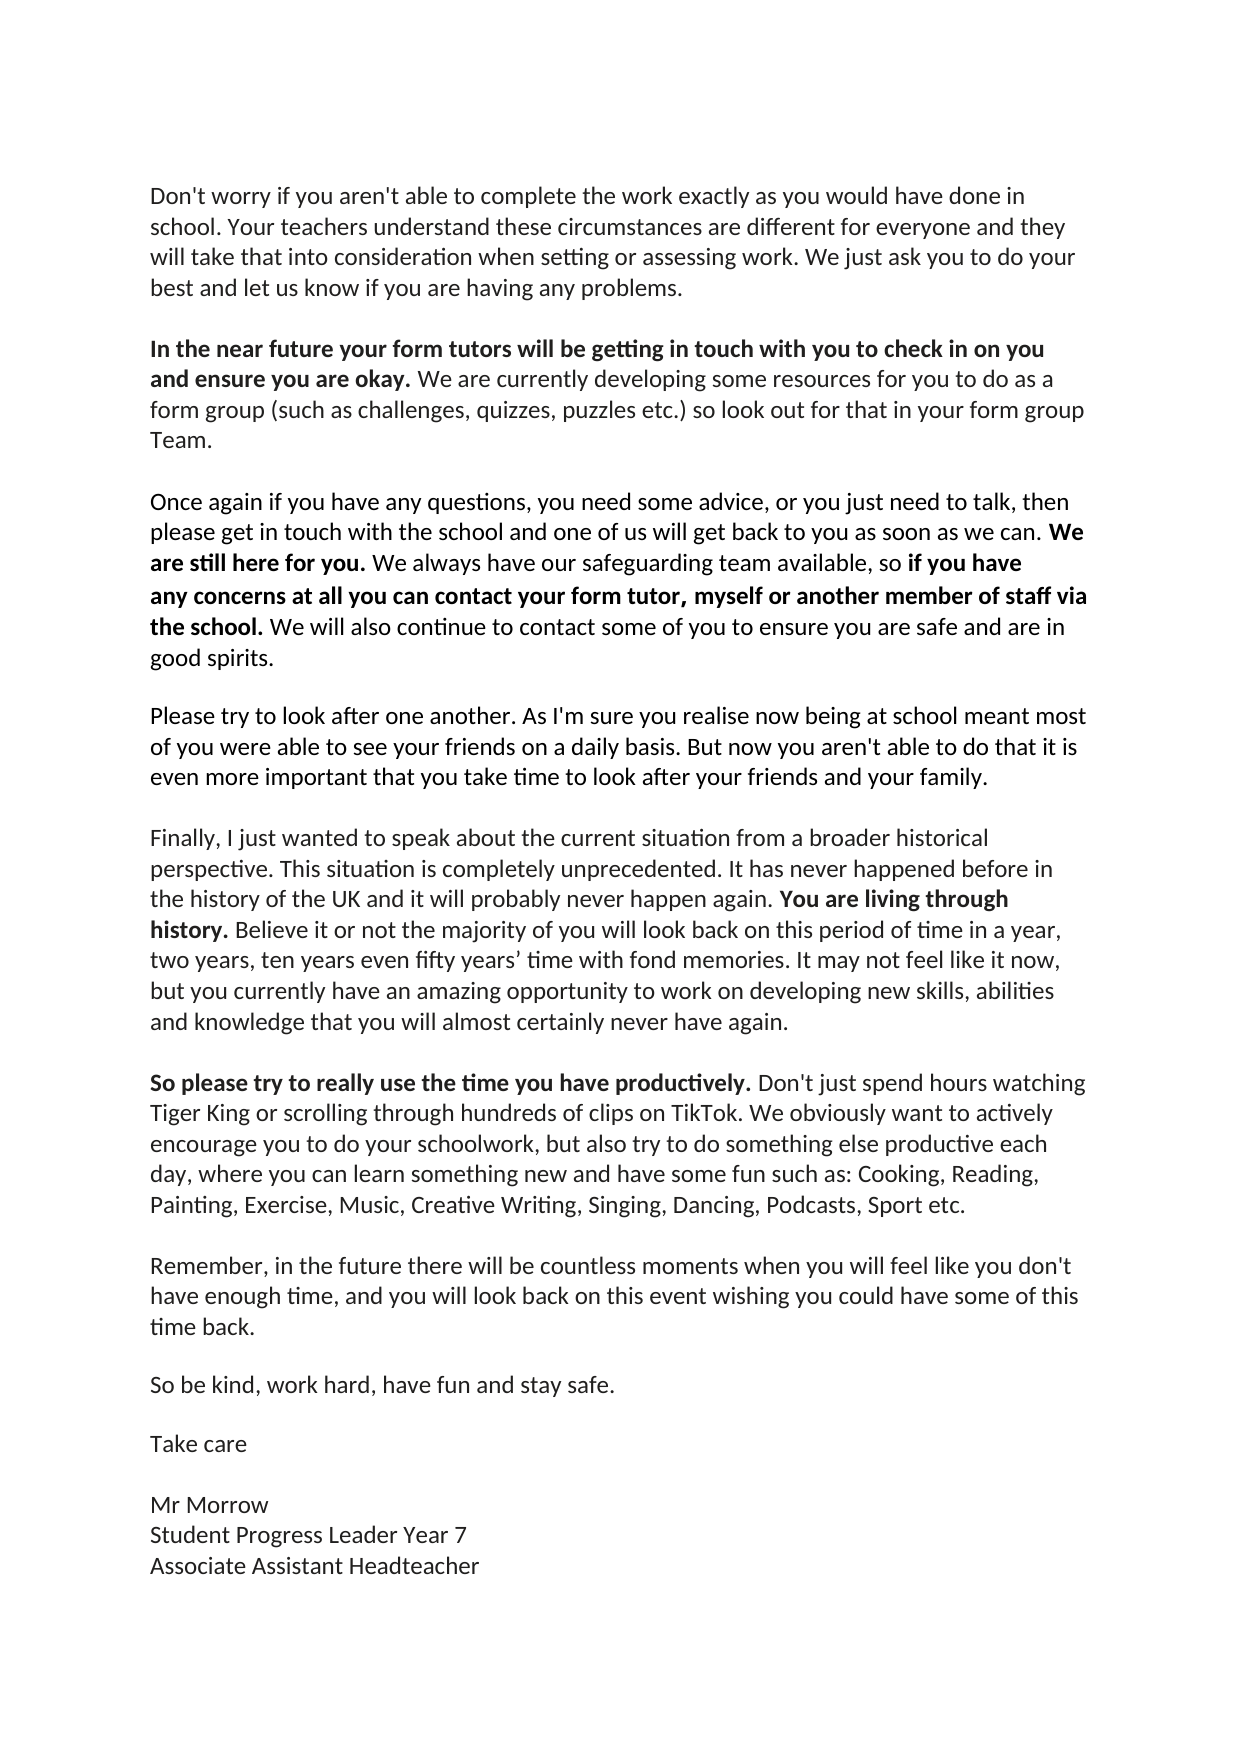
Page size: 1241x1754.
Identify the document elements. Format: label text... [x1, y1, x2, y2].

text Don't worry if you aren't able to complete the work exactly as you would have done in school. Your teachers understand these circumstances are different for everyone and they will take that into consideration when setting or assessing work. We just ask you to do your best and let us know if you are having any problems. [150, 181, 1090, 303]
text So please try to really use the time you have productively. Don't just spend hours watching Tiger King or scrolling through hundreds of clips on TikTok. We obviously want to actively encourage you to do your schoolwork, but also try to do something else productive each day, where you can learn something new and have some fun such as: Cooking, Reading, Painting, Exercise, Music, Creative Writing, Singing, Dancing, Podcasts, Sport etc. [150, 1067, 1090, 1219]
text Associate Assistant Headteacher [150, 1550, 1090, 1581]
text So be kind, work hard, have fun and stay safe. [150, 1369, 1090, 1428]
text Remember, in the future there will be countless moments when you will feel like you don't have enough time, and you will look back on this event wishing you could have some of this time back. [150, 1250, 1090, 1369]
text Mr Morrow Student Progress Leader Year 7 [150, 1489, 1090, 1550]
text Please try to look after one another. As I'm sure you realise now being at school meant most of you were able to see your friends on a daily basis. But now you aren't able to do that it is even more important that you take time to look after your friends and your family. [150, 700, 1090, 792]
text Finally, I just wanted to speak about the current situation from a broader historical perspective. This situation is completely unprecedented. It has never happened before in the history of the UK and it will probably never happen again. You are living through history. Believe it or not the majority of you will look back on this period of time in a year, two years, ten years even fifty years’ time with fond memories. It may not feel like it now, but you currently have an amazing opportunity to work on developing new skills, abilities and knowledge that you will almost certainly never have again. [150, 822, 1090, 1036]
text Take care [150, 1428, 1090, 1458]
text Once again if you have any questions, you need some advice, or you just need to talk, then please get in touch with the school and one of us will get back to you as soon as we can. We are still here for you. We always have our safeguarding team available, so if you have any concerns at all you can contact your form tutor, myself or another member of staff via the school. We will also continue to contact some of you to ensure you are safe and are in good spirits. [150, 486, 1090, 700]
text In the near future your form tutors will be getting in touch with you to check in on you and ensure you are okay. We are currently developing some resources for you to do as a form group (such as challenges, quizzes, puzzles etc.) so look out for that in your form group Team. [150, 333, 1090, 455]
